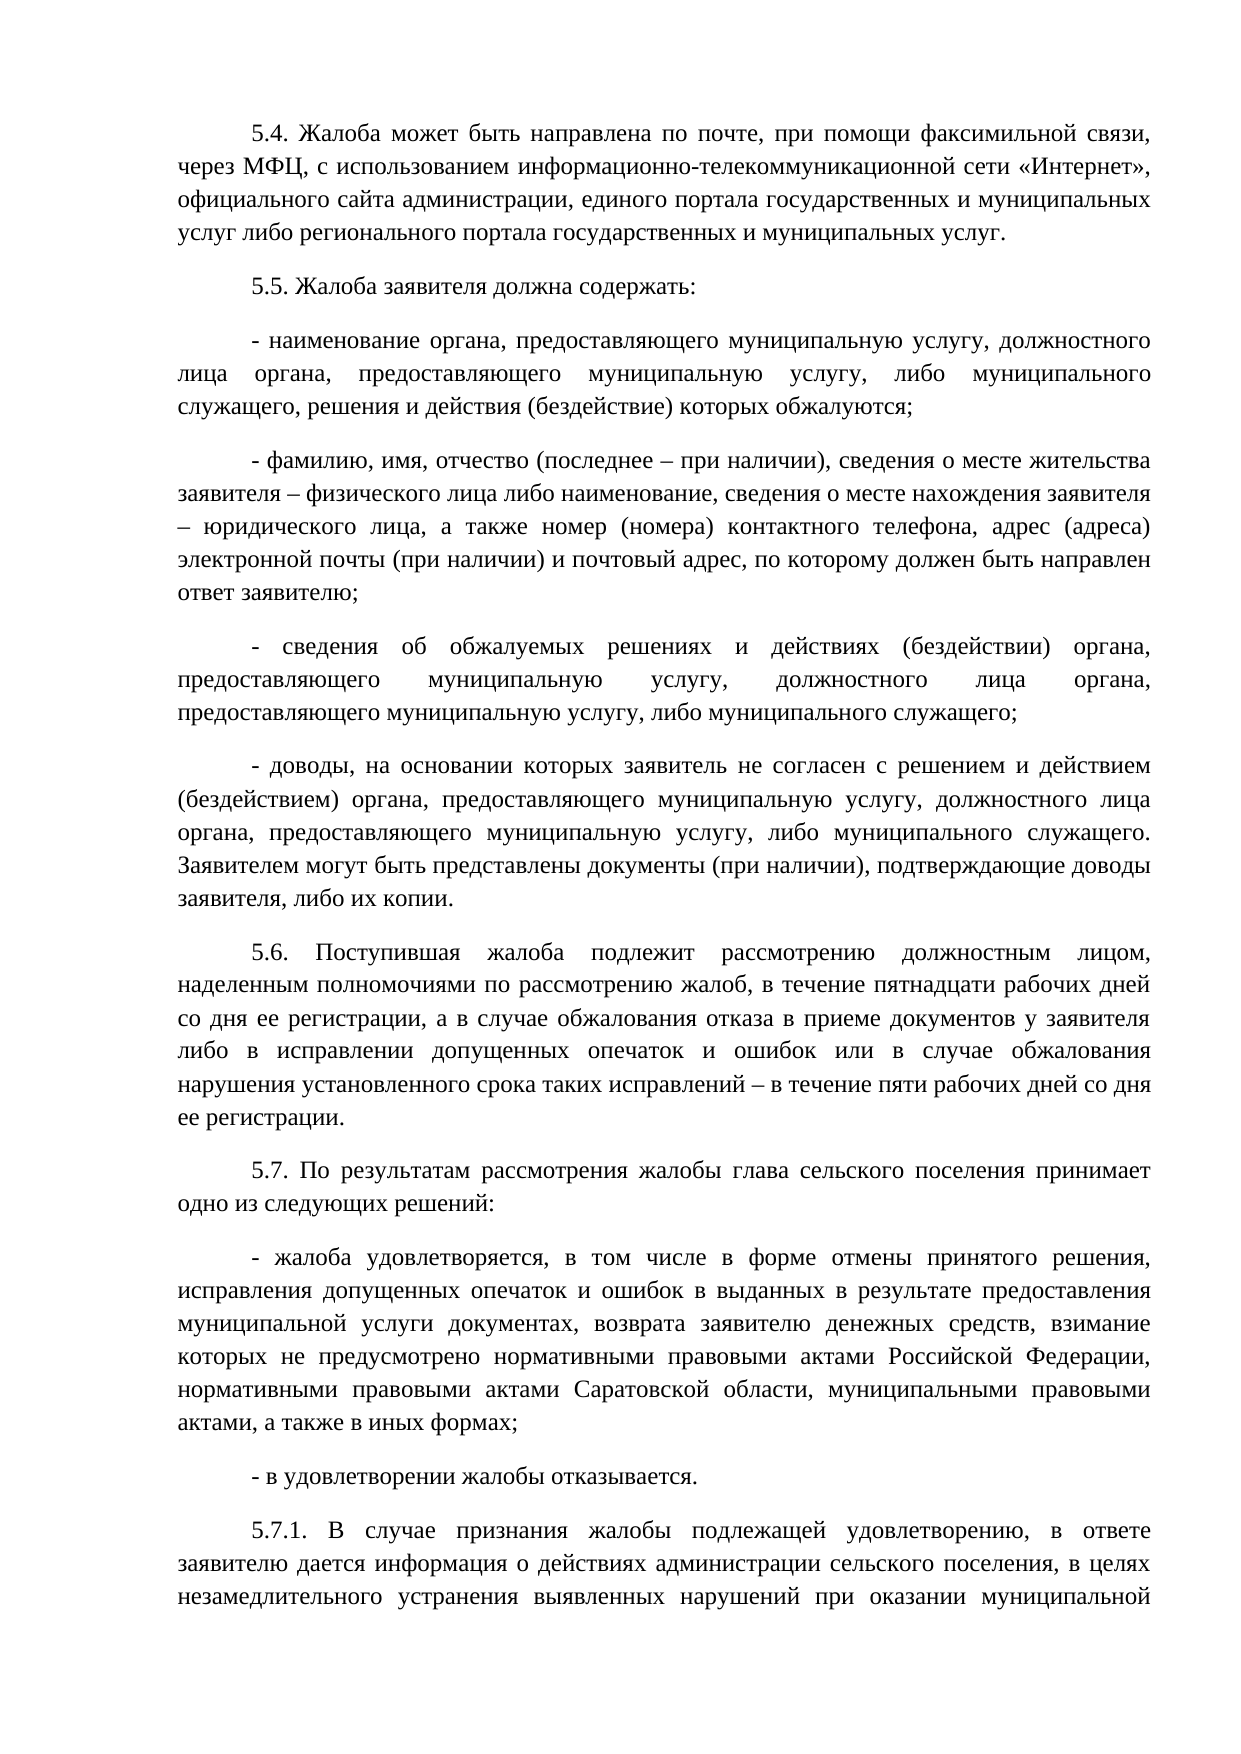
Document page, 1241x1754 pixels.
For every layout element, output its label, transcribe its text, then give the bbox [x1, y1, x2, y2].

text - жалоба удовлетворяется, в том числе в форме отмены принятого решения, исправления допущенных опечаток и ошибок в выданных в результате предоставления муниципальной услуги документах, возврата заявителю денежных средств, взимание которых не предусмотрено нормативными правовыми актами Российской Федерации, нормативными правовыми актами Саратовской области, муниципальными правовыми актами, а также в иных формах; [177, 1242, 1152, 1436]
text 5.5. Жалоба заявителя должна содержать: [177, 271, 1152, 300]
text 5.6. Поступившая жалоба подлежит рассмотрению должностным лицом, наделенным полномочиями по рассмотрению жалоб, в течение пятнадцати рабочих дней со дня ее регистрации, а в случае обжалования отказа в приеме документов у заявителя либо в исправлении допущенных опечаток и ошибок или в случае обжалования нарушения установленного срока таких исправлений – в течение пяти рабочих дней со дня ее регистрации. [177, 937, 1152, 1130]
text 5.7. По результатам рассмотрения жалобы глава сельского поселения принимает одно из следующих решений: [177, 1156, 1152, 1217]
text - в удовлетворении жалобы отказывается. [177, 1461, 1152, 1490]
text - наименование органа, предоставляющего муниципальную услугу, должностного лица органа, предоставляющего муниципальную услугу, либо муниципального служащего, решения и действия (бездействие) которых обжалуются; [177, 325, 1152, 420]
text - доводы, на основании которых заявитель не согласен с решением и действием (бездействием) органа, предоставляющего муниципальную услугу, должностного лица органа, предоставляющего муниципальную услугу, либо муниципального служащего. Заявителем могут быть представлены документы (при наличии), подтверждающие доводы заявителя, либо их копии. [177, 751, 1152, 911]
text 5.4. Жалоба может быть направлена по почте, при помощи факсимильной связи, через МФЦ, с использованием информационно-телекоммуникационной сети «Интернет», официального сайта администрации, единого портала государственных и муниципальных услуг либо регионального портала государственных и муниципальных услуг. [177, 118, 1152, 246]
text - фамилию, имя, отчество (последнее – при наличии), сведения о месте жительства заявителя – физического лица либо наименование, сведения о месте нахождения заявителя – юридического лица, а также номер (номера) контактного телефона, адрес (адреса) электронной почты (при наличии) и почтовый адрес, по которому должен быть направлен ответ заявителю; [177, 445, 1152, 606]
text - сведения об обжалуемых решениях и действиях (бездействии) органа, предоставляющего муниципальную услугу, должностного лица органа, предоставляющего муниципальную услугу, либо муниципального служащего; [177, 631, 1152, 726]
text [177, 1515, 1152, 1610]
